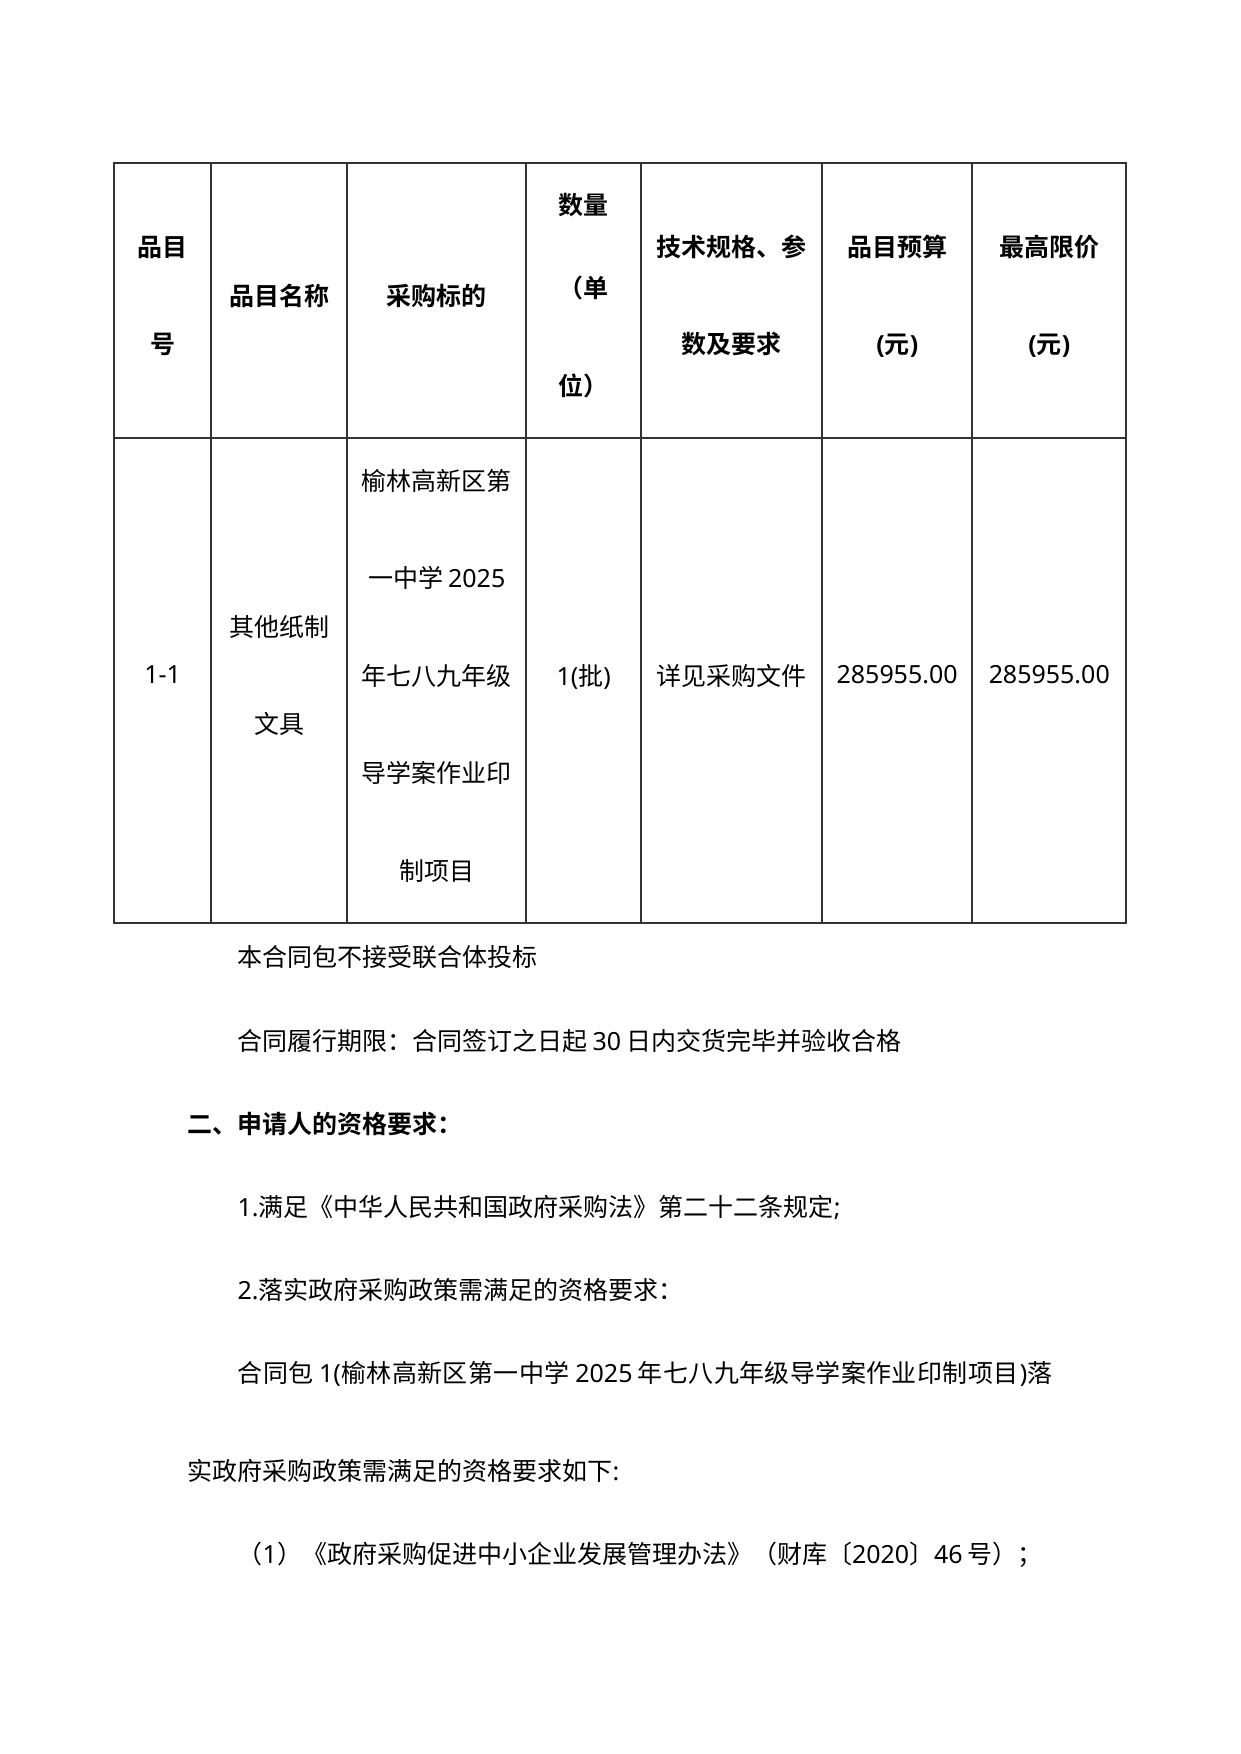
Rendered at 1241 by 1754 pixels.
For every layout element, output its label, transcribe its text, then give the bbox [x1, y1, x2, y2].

table_cell 285955.00 [823, 439, 971, 922]
table_cell 1-1 [115, 439, 210, 922]
text 二、申请人的资格要求： [187, 1090, 1053, 1155]
text 本合同包不接受联合体投标 [187, 924, 1053, 988]
table_header 数量 （单位） [527, 164, 640, 437]
table_cell 285955.00 [973, 439, 1125, 922]
text 合同包1(榆林高新区第一中学2025年七八九年级导学案作业印制项目)落实政府采购政策需满足的资格要求如下: [187, 1339, 1053, 1502]
table_header 最高限价(元) [973, 164, 1125, 437]
table_cell 其他纸制文具 [212, 439, 346, 922]
table_header 技术规格、参数及要求 [642, 164, 821, 437]
text 合同履行期限：合同签订之日起30日内交货完毕并验收合格 [187, 1007, 1053, 1072]
table_cell 详见采购文件 [642, 439, 821, 922]
table_header 采购标的 [348, 164, 525, 437]
table_header 品目预算(元) [823, 164, 971, 437]
text 2.落实政府采购政策需满足的资格要求： [187, 1256, 1053, 1321]
table_cell 榆林高新区第一中学2025年七八九年级导学案作业印制项目 [348, 439, 525, 922]
table_cell 1(批) [527, 439, 640, 922]
table_header 品目名称 [212, 164, 346, 437]
table_header 品目号 [115, 164, 210, 437]
text 1.满足《中华人民共和国政府采购法》第二十二条规定; [187, 1173, 1053, 1238]
text （1）《政府采购促进中小企业发展管理办法》（财库〔2020〕46号）； [187, 1520, 1053, 1585]
